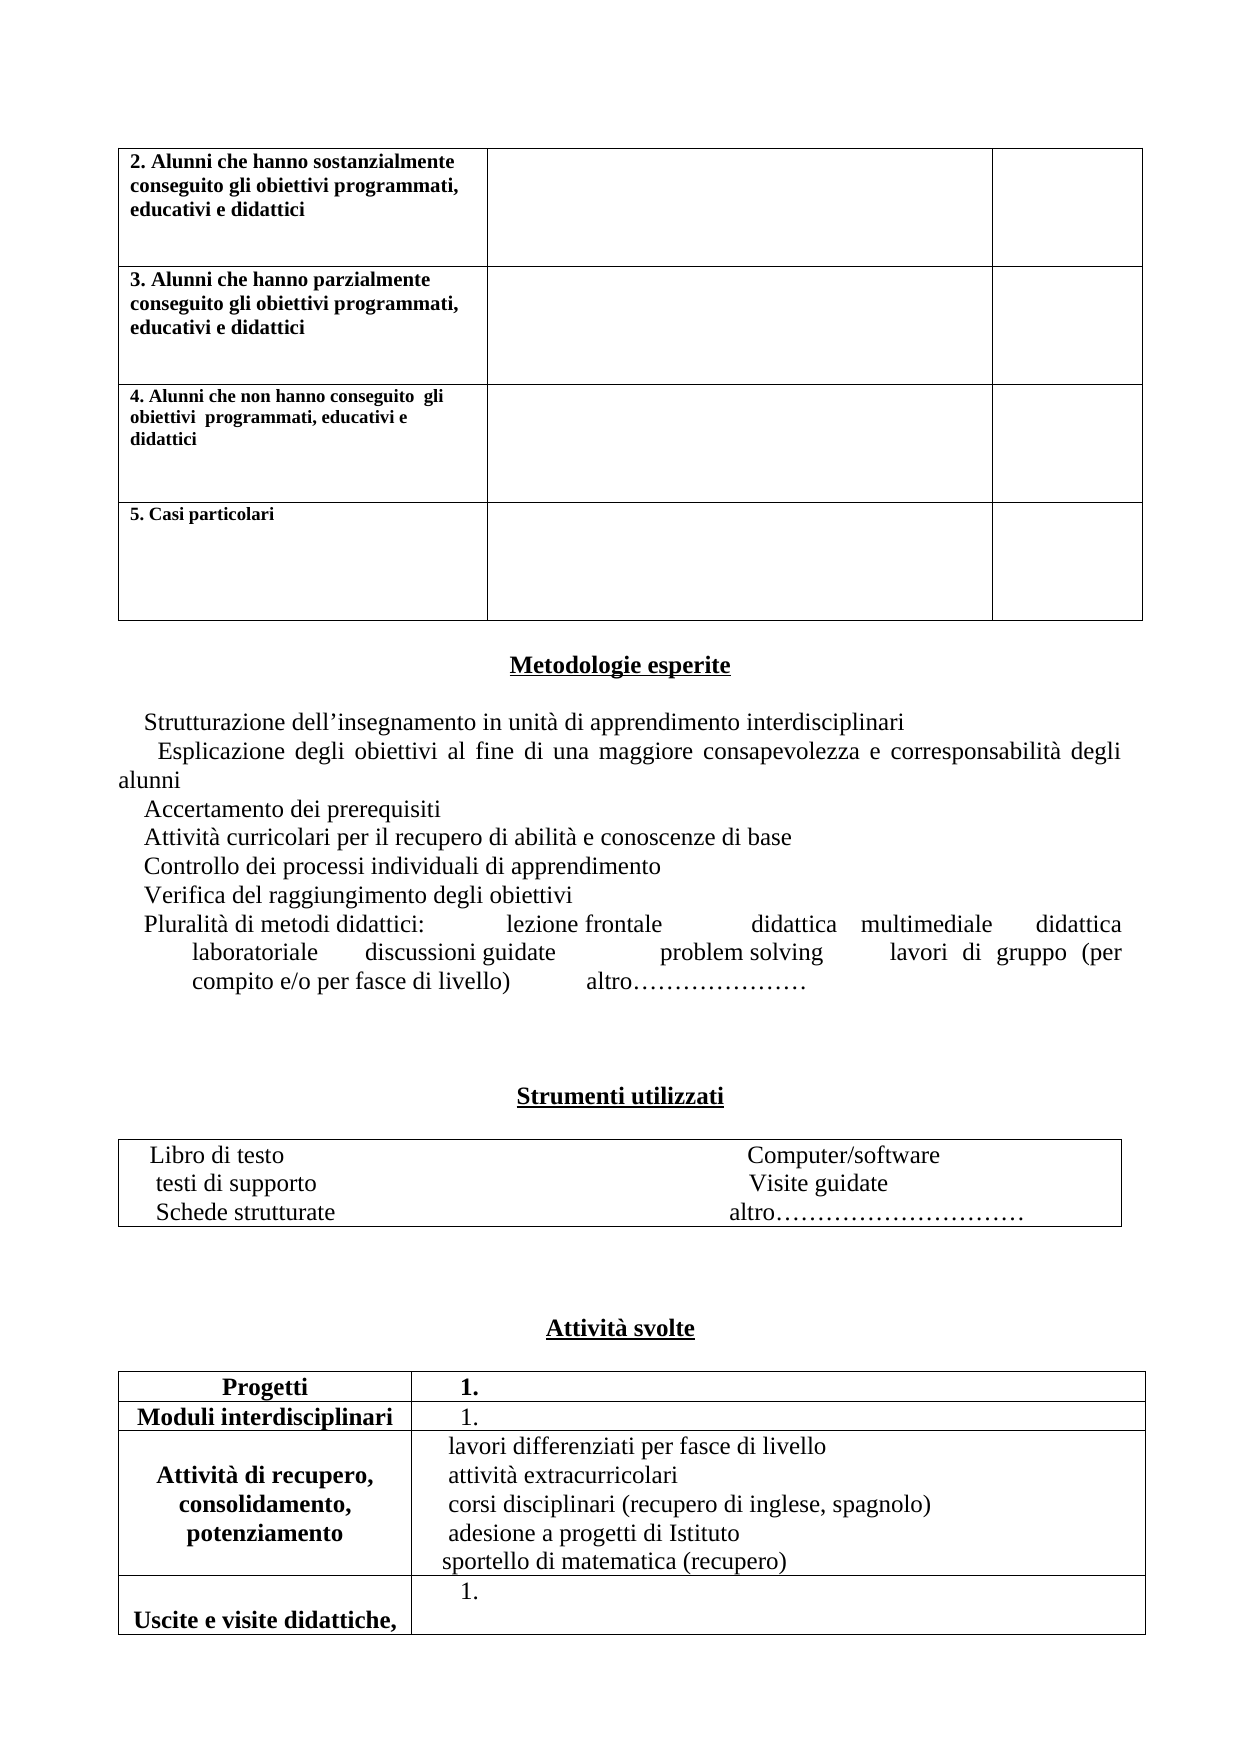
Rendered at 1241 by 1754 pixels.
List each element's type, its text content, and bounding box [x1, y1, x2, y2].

text  Pluralità di metodi didattici: lezione frontale  didattica multimediale didattica laboratoriale  discussioni guidate  problem solving  lavori di gruppo (per compito e/o per fasce di livello)  altro………………… [118, 909, 1122, 995]
table_cell [993, 385, 1142, 502]
table_cell Moduli interdisciplinari [119, 1402, 411, 1430]
table_cell [488, 503, 992, 620]
table_cell [993, 267, 1142, 384]
table_cell [488, 385, 992, 502]
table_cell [119, 1576, 411, 1634]
table_header Libro di testo  Computer/software  testi di supporto  Visite guidate  Schede strutturate altro………………………… [119, 1140, 1121, 1226]
table_cell 4. Alunni che non hanno conseguito gli obiettivi programmati, educativi e didattici [119, 385, 487, 502]
text Strumenti utilizzati [118, 1081, 1122, 1110]
text  Strutturazione dell’insegnamento in unità di apprendimento interdisciplinari [118, 707, 1122, 736]
text  Verifica del raggiungimento degli obiettivi [118, 880, 1122, 909]
table_cell [488, 149, 992, 266]
text Metodologie esperite [118, 650, 1122, 679]
table_cell [412, 1576, 1145, 1634]
table_cell [412, 1402, 1145, 1430]
table_cell 2. Alunni che hanno sostanzialmente conseguito gli obiettivi programmati, educativi e didattici [119, 149, 487, 266]
text  Attività curricolari per il recupero di abilità e conoscenze di base [118, 822, 1122, 851]
text  Accertamento dei prerequisiti [118, 794, 1122, 822]
table_cell [993, 149, 1142, 266]
text  Controllo dei processi individuali di apprendimento [118, 851, 1122, 880]
table_header Progetti [119, 1372, 411, 1401]
table_cell [488, 267, 992, 384]
table_cell  lavori differenziati per fasce di livello  attività extracurricolari  corsi disciplinari (recupero di inglese, spagnolo)  adesione a progetti di Istituto sportello di matematica (recupero) [412, 1431, 1145, 1575]
table_cell 5. Casi particolari [119, 503, 487, 620]
text Attività svolte [118, 1313, 1122, 1342]
table_header [412, 1372, 1145, 1401]
text  Esplicazione degli obiettivi al fine di una maggiore consapevolezza e corresponsabilità degli alunni [118, 736, 1122, 794]
table_cell 3. Alunni che hanno parzialmente conseguito gli obiettivi programmati, educativi e didattici [119, 267, 487, 384]
table_cell [993, 503, 1142, 620]
table_cell Attività di recupero, consolidamento, potenziamento [119, 1431, 411, 1575]
